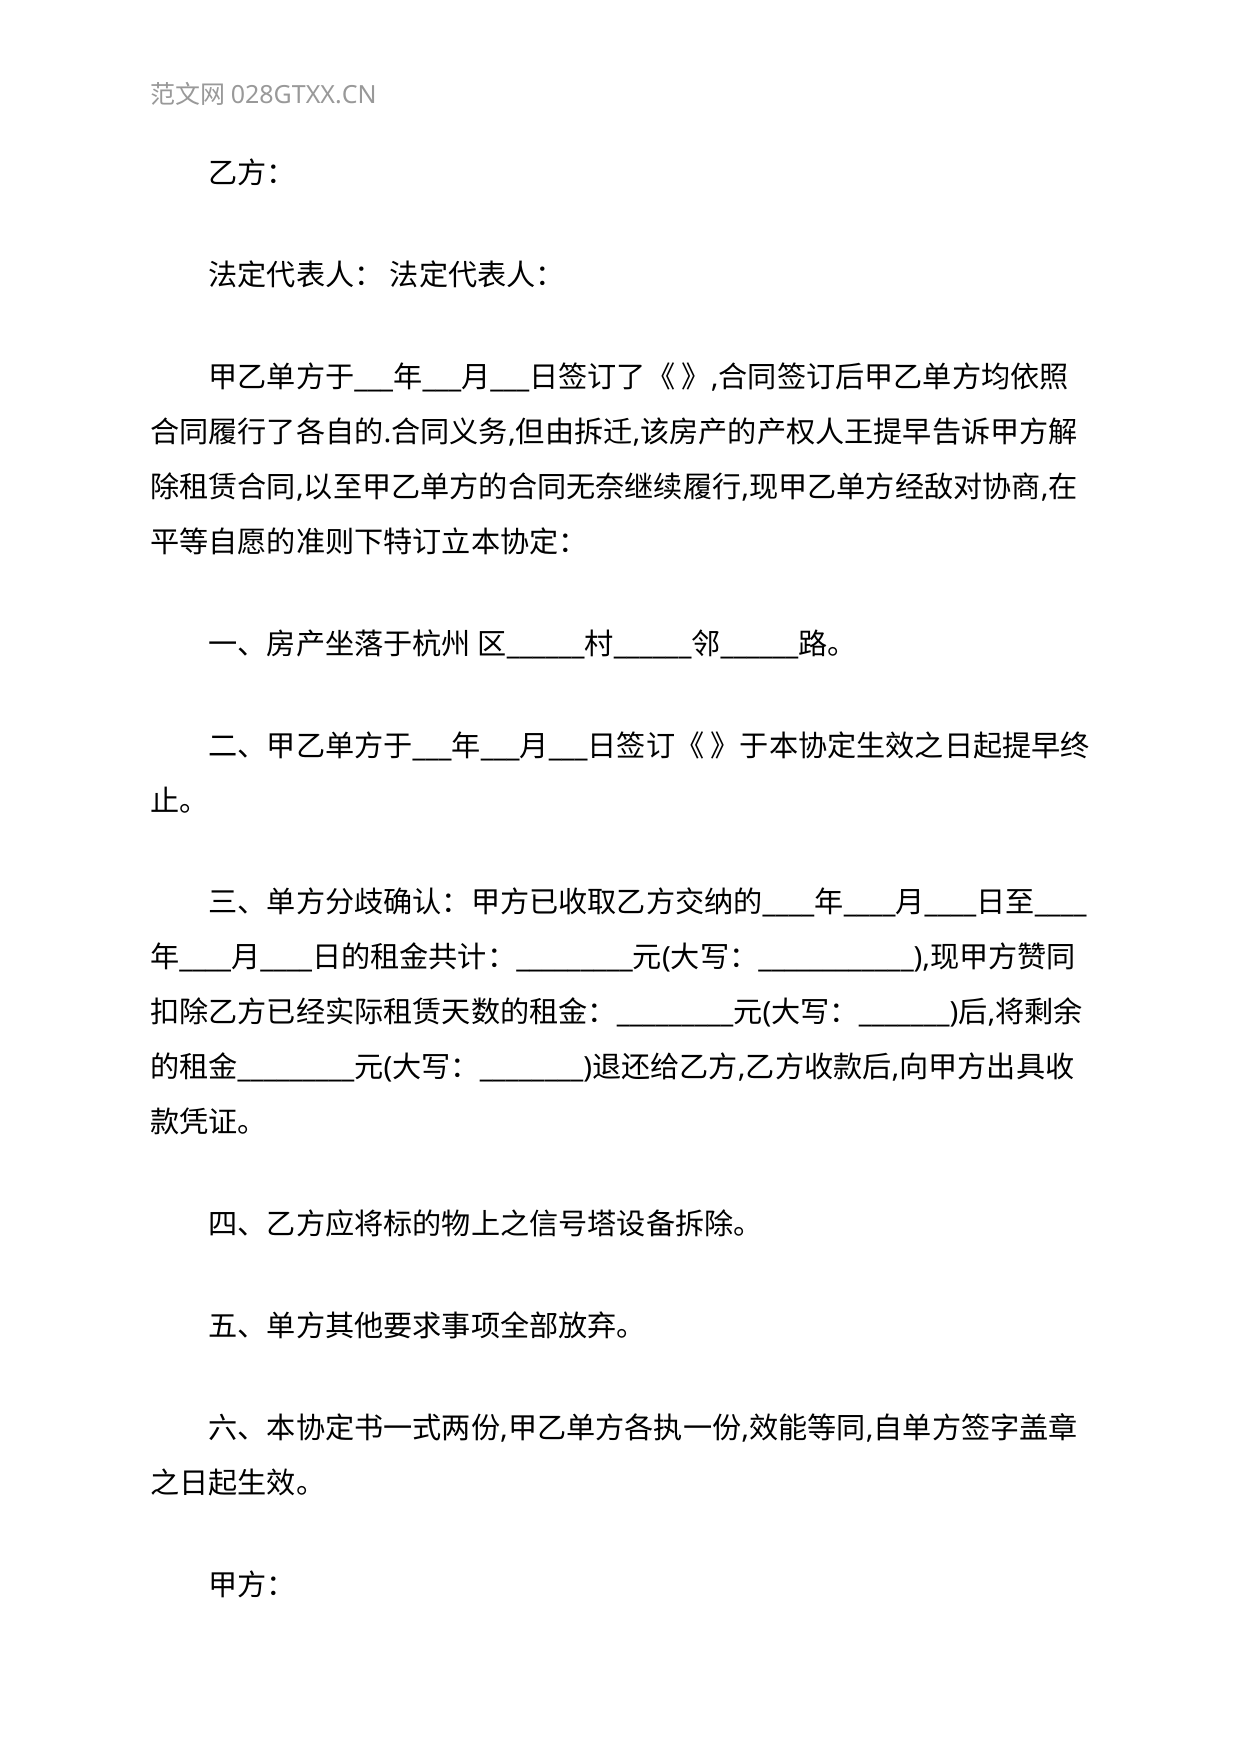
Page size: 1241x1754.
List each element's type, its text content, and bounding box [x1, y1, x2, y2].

text 三、单方分歧确认：甲方已收取乙方交纳的____年____月____日至____年____月____日的租金共计：_________元(大写：____________),现甲方赞同扣除乙方已经实际租赁天数的租金：_________元(大写：_______)后,将剩余的租金_________元(大写：________)退还给乙方,乙方收款后,向甲方出具收款凭证。 [150, 879, 1090, 1141]
text 六、本协定书一式两份,甲乙单方各执一份,效能等同,自单方签字盖章之日起生效。 [150, 1404, 1090, 1502]
text 二、甲乙单方于___年___月___日签订《 》于本协定生效之日起提早终止。 [150, 722, 1090, 819]
text 乙方： [150, 150, 1090, 192]
text 四、乙方应将标的物上之信号塔设备拆除。 [150, 1201, 1090, 1243]
text 甲方： [150, 1561, 1090, 1603]
text 甲乙单方于___年___月___日签订了《 》,合同签订后甲乙单方均依照合同履行了各自的.合同义务,但由拆迁,该房产的产权人王提早告诉甲方解除租赁合同,以至甲乙单方的合同无奈继续履行,现甲乙单方经敌对协商,在平等自愿的准则下特订立本协定： [150, 353, 1090, 561]
text 一、房产坐落于杭州 区______村______邻______路。 [150, 620, 1090, 663]
text 五、单方其他要求事项全部放弃。 [150, 1303, 1090, 1345]
text 法定代表人： 法定代表人： [150, 252, 1090, 294]
